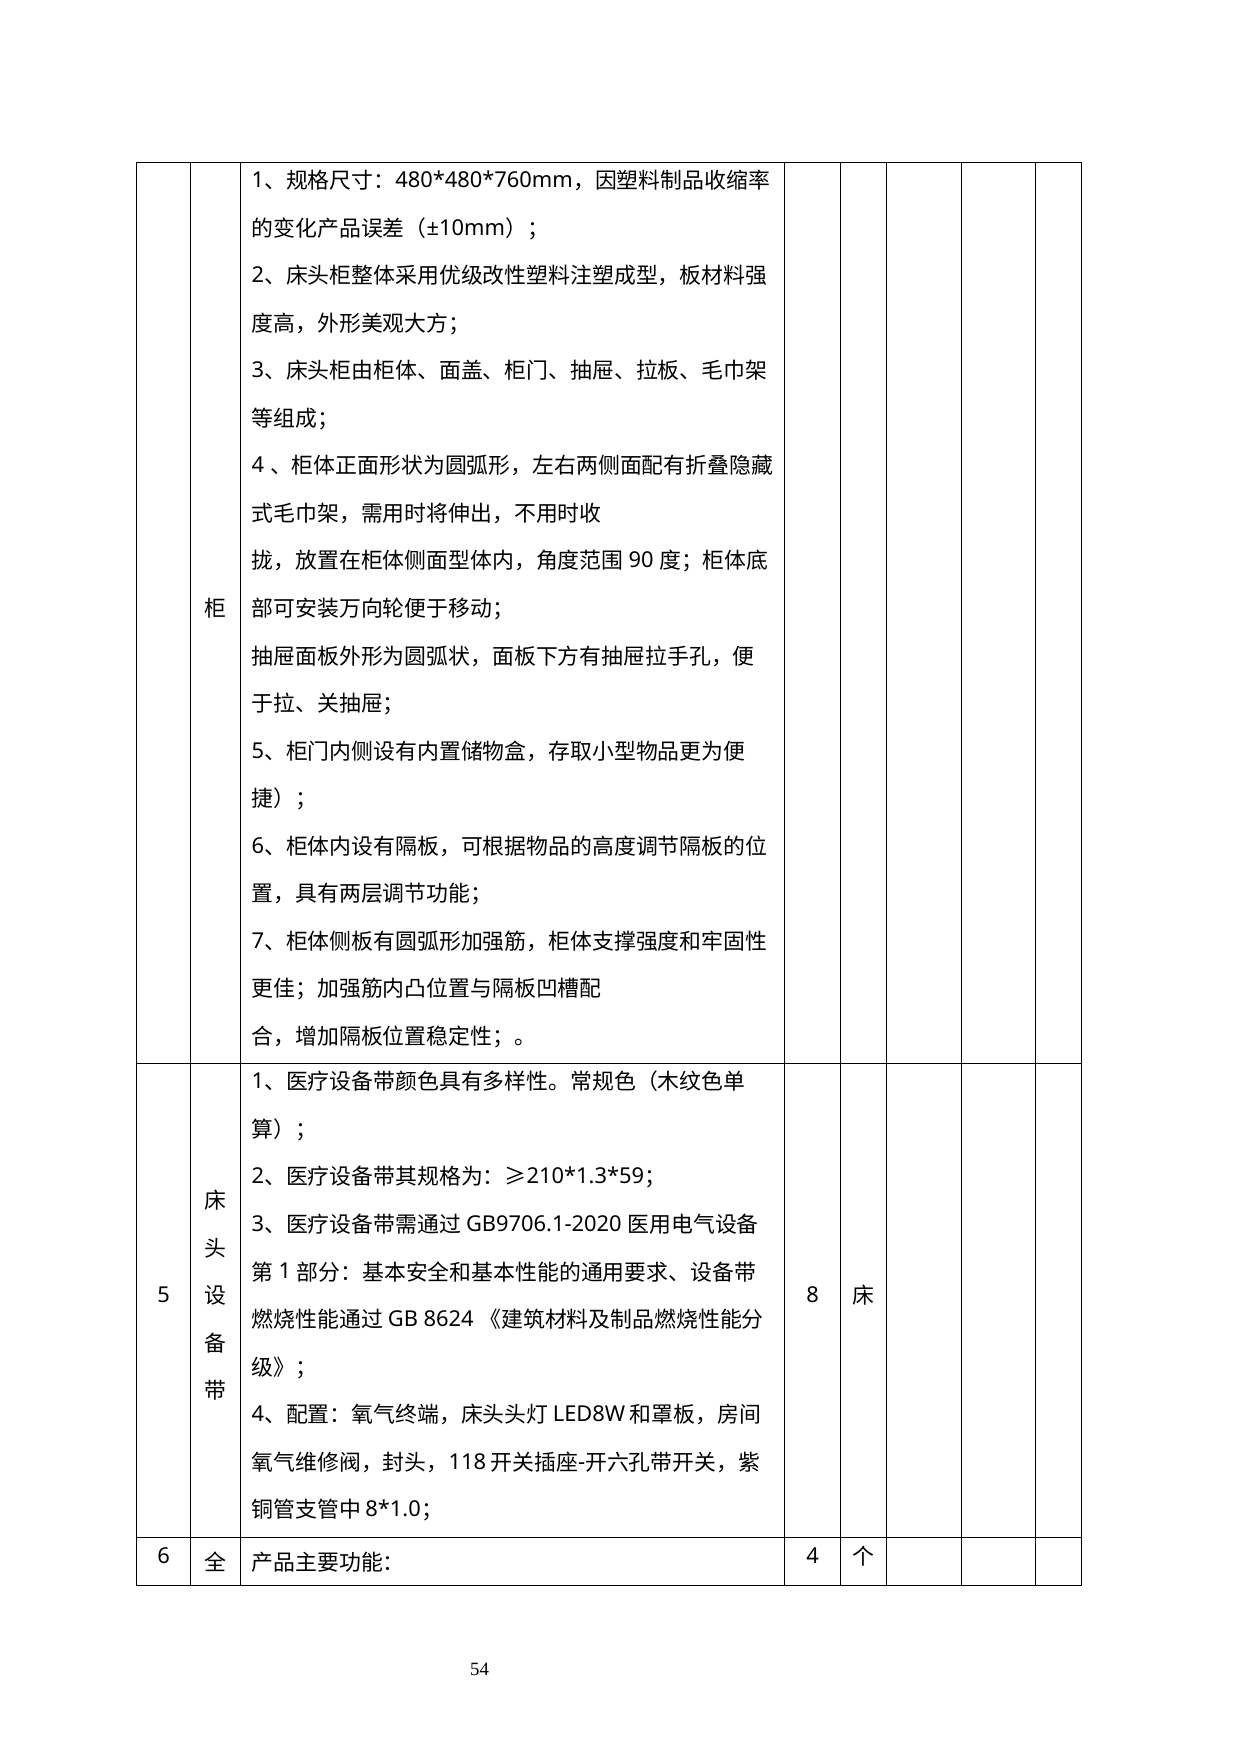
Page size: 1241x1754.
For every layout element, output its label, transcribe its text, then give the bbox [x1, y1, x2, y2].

table_cell [962, 1538, 1035, 1584]
table_cell 8 [785, 1064, 840, 1537]
table_cell 8 [785, 163, 840, 1063]
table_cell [241, 1538, 784, 1584]
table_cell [241, 163, 784, 1063]
table_cell 1、医疗设备带颜色具有多样性。常规色（木纹色单算）； 2、医疗设备带其规格为：≥210*1.3*59； 3、医疗设备带需通过 GB9706.1-2020 医用电气设备第 1 部分：基本安全和基本性能的通用要求、设备带燃烧性能通过 GB 8624 《建筑材料及制品燃烧性能分级》； 4、配置：氧气终端，床头头灯LED8W和罩板，房间氧气维修阀，封头，118开关插座-开六孔带开关，紫铜管支管中8*1.0； [241, 1064, 784, 1537]
table_cell [887, 1538, 961, 1584]
table_cell 全功能护理模拟人 [191, 1538, 240, 1584]
table_cell [887, 1064, 961, 1537]
table_cell [1036, 1538, 1081, 1584]
table_cell 个 [841, 1538, 886, 1584]
table_cell 床头柜 [191, 163, 240, 1063]
table_cell [1036, 163, 1081, 1063]
table_cell 4 [137, 163, 190, 1063]
table_cell 床 [841, 1064, 886, 1537]
table_cell [887, 163, 961, 1063]
table_cell [1036, 1064, 1081, 1537]
table_cell 张 [841, 163, 886, 1063]
table_cell [962, 1064, 1035, 1537]
table_cell 床头设备带 [191, 1064, 240, 1537]
table_cell 4 [785, 1538, 840, 1584]
table_cell [962, 163, 1035, 1063]
table_cell 6 [137, 1538, 190, 1584]
table_cell 5 [137, 1064, 190, 1537]
